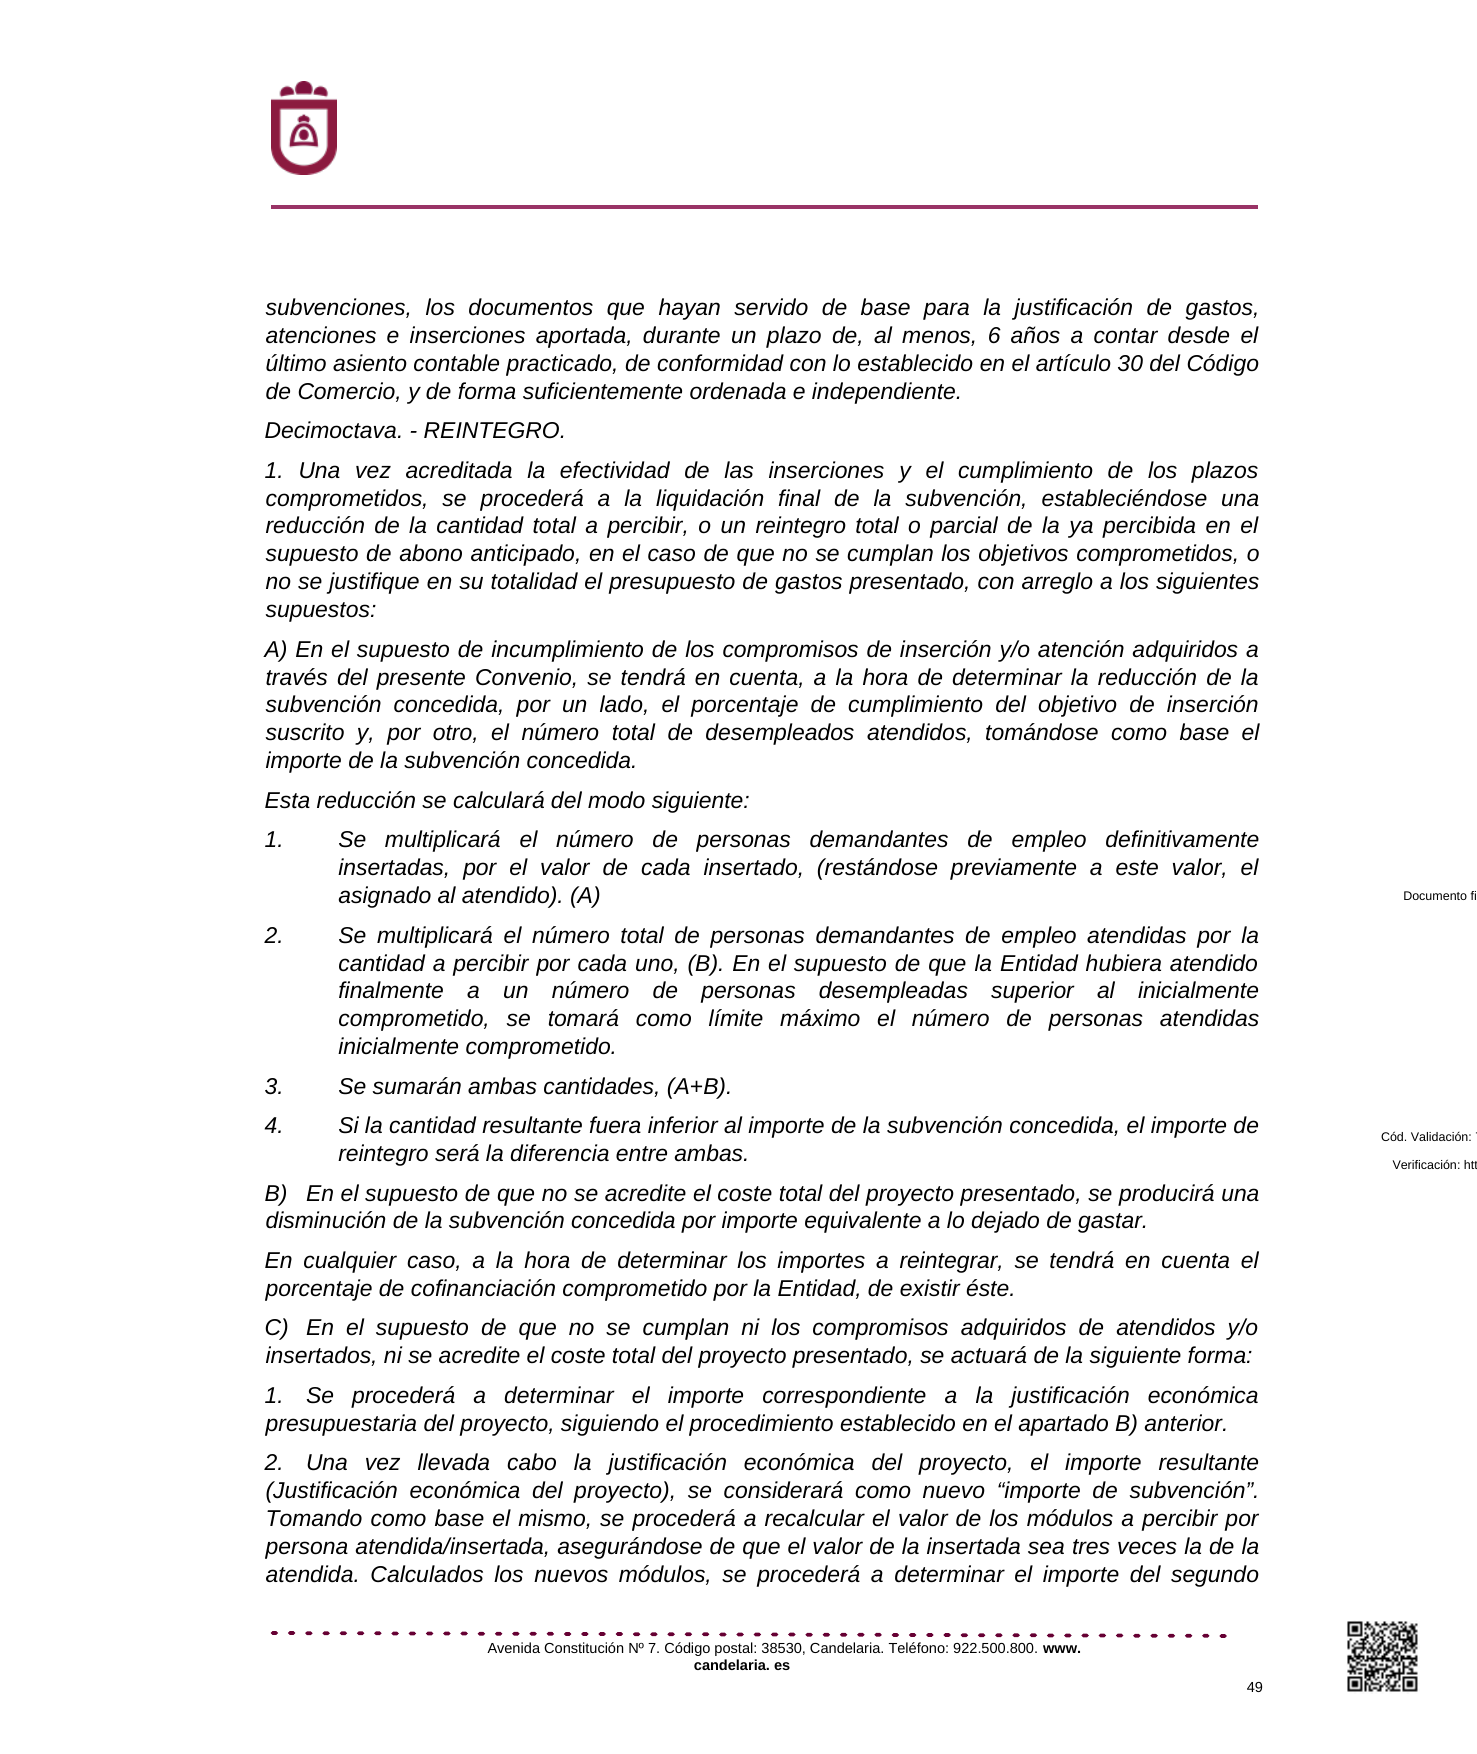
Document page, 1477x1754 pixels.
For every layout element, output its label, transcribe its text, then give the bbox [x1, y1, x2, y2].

text En cualquier caso, a la hora de determinar los importes a reintegrar, se tendrá en cuenta el porcentaje de cofinanciación comprometido por la Entidad, de existir éste. [264, 1247, 1262, 1301]
list Si la cantidad resultante fuera inferior al importe de la subvención concedida, el importe de reintegro será la diferencia entre ambas. [264, 1112, 1262, 1166]
list Se sumarán ambas cantidades, (A+B). [264, 1073, 1262, 1099]
list Se multiplicará el número total de personas demandantes de empleo atendidas por la cantidad a percibir por cada uno, (B). En el supuesto de que la Entidad hubiera atendido finalmente a un número de personas desempleadas superior al inicialmente comprometido, se tomará como límite máximo el número de personas atendidas inicialmente comprometido. [264, 922, 1262, 1059]
list En el supuesto de que no se acredite el coste total del proyecto presentado, se producirá una disminución de la subvención concedida por importe equivalente a lo dejado de gastar. [264, 1179, 1262, 1234]
text A) En el supuesto de incumplimiento de los compromisos de inserción y/o atención adquiridos a través del presente Convenio, se tendrá en cuenta, a la hora de determinar la reducción de la subvención concedida, por un lado, el porcentaje de cumplimiento del objetivo de inserción suscrito y, por otro, el número total de desempleados atendidos, tomándose como base el importe de la subvención concedida. [264, 636, 1262, 774]
text Decimoctava. - REINTEGRO. [264, 417, 1262, 443]
list Se multiplicará el número de personas demandantes de empleo definitivamente insertadas, por el valor de cada insertado, (restándose previamente a este valor, el asignado al atendido). (A) [264, 826, 1262, 908]
list En el supuesto de que no se cumplan ni los compromisos adquiridos de atendidos y/o insertados, ni se acredite el coste total del proyecto presentado, se actuará de la siguiente forma: [264, 1314, 1262, 1369]
text Esta reducción se calculará del modo siguiente: [264, 787, 1262, 813]
picture [1346, 1620, 1420, 1694]
list Se procederá a determinar el importe correspondiente a la justificación económica presupuestaria del proyecto, siguiendo el procedimiento establecido en el apartado B) anterior. [264, 1382, 1262, 1436]
text 1. Una vez acreditada la efectividad de las inserciones y el cumplimiento de los plazos comprometidos, se procederá a la liquidación final de la subvención, estableciéndose una reducción de la cantidad total a percibir, o un reintegro total o parcial de la ya percibida en el supuesto de abono anticipado, en el caso de que no se cumplan los objetivos comprometidos, o no se justifique en su totalidad el presupuesto de gastos presentado, con arreglo a los siguientes supuestos: [264, 457, 1262, 622]
picture [271, 81, 337, 175]
